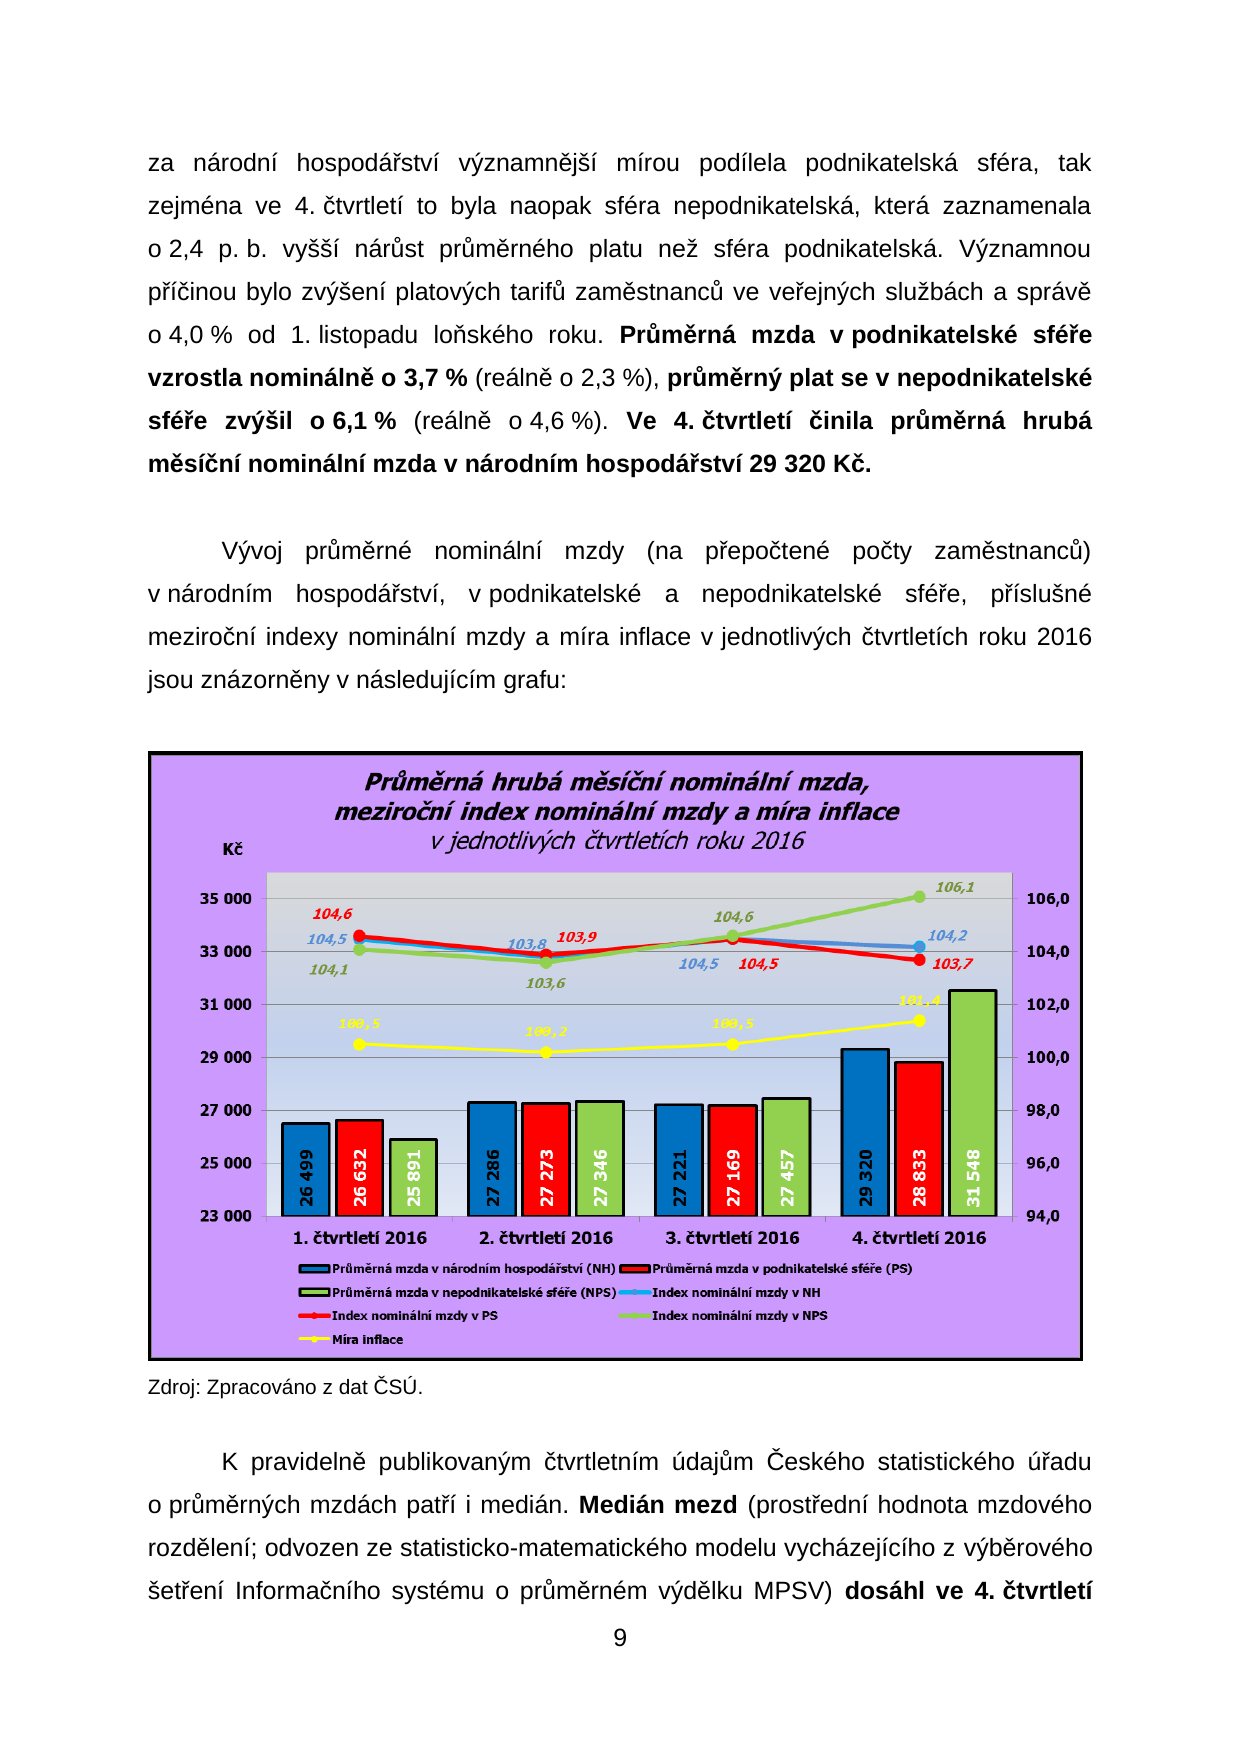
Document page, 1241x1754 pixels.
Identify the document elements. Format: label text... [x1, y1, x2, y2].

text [148, 1447, 1093, 1605]
picture [151, 755, 1080, 1358]
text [148, 148, 1093, 478]
text Zdroj: Zpracováno z dat ČSÚ. [148, 1375, 1093, 1399]
text Vývoj průměrné nominální mzdy (na přepočtené počty zaměstnanců) v národním hospodářství, v podnikatelské a nepodnikatelské sféře, příslušné meziroční indexy nominální mzdy a míra inflace v jednotlivých čtvrtletích roku 2016 jsou znázorněny v následujícím grafu: [148, 536, 1093, 694]
